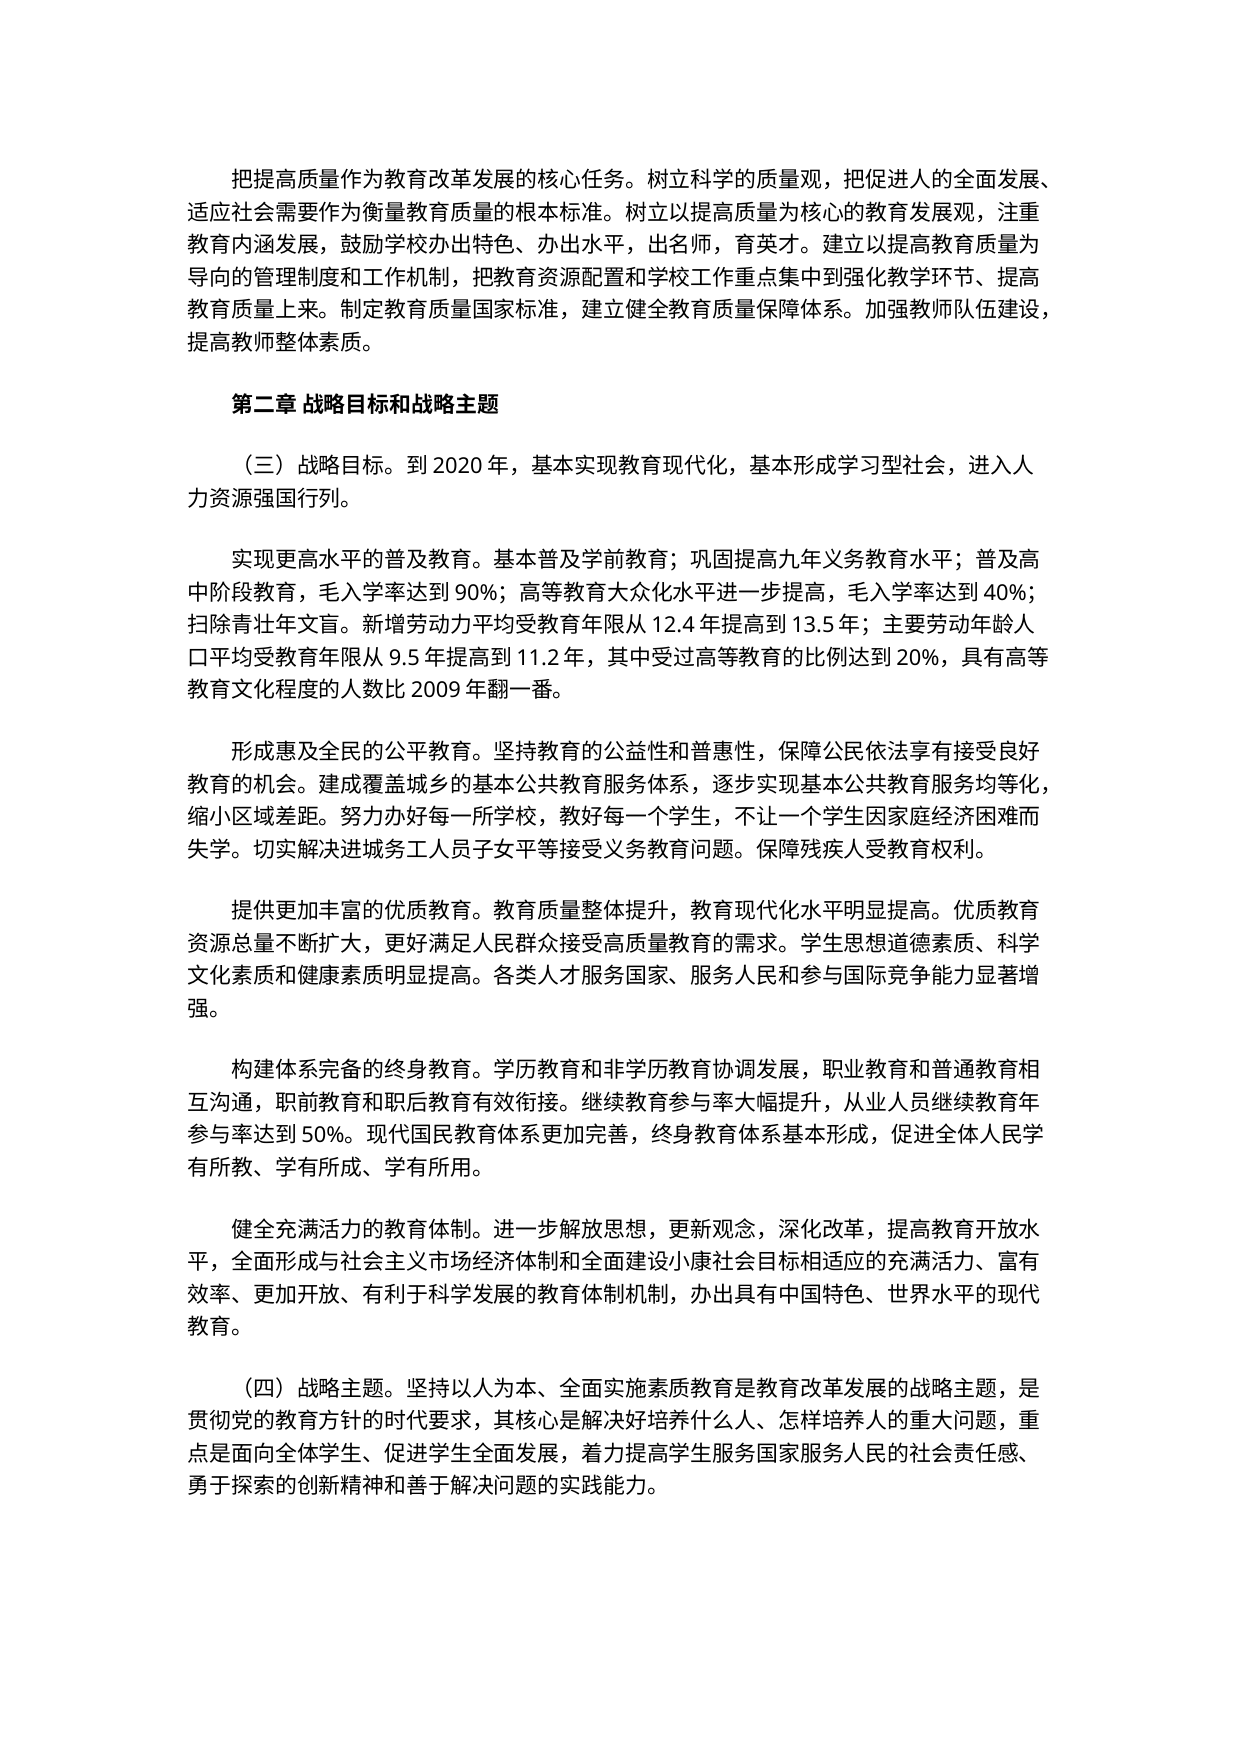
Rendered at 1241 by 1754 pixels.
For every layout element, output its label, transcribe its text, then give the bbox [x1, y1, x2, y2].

text （三）战略目标。到2020年，基本实现教育现代化，基本形成学习型社会，进入人力资源强国行列。 [187, 448, 1053, 513]
text 构建体系完备的终身教育。学历教育和非学历教育协调发展，职业教育和普通教育相互沟通，职前教育和职后教育有效衔接。继续教育参与率大幅提升，从业人员继续教育年参与率达到50%。现代国民教育体系更加完善，终身教育体系基本形成，促进全体人民学有所教、学有所成、学有所用。 [187, 1052, 1053, 1182]
text 实现更高水平的普及教育。基本普及学前教育；巩固提高九年义务教育水平；普及高中阶段教育，毛入学率达到90%；高等教育大众化水平进一步提高，毛入学率达到40%；扫除青壮年文盲。新增劳动力平均受教育年限从12.4年提高到13.5年；主要劳动年龄人口平均受教育年限从9.5年提高到11.2年，其中受过高等教育的比例达到20%，具有高等教育文化程度的人数比2009年翻一番。 [187, 542, 1053, 704]
text （四）战略主题。坚持以人为本、全面实施素质教育是教育改革发展的战略主题，是贯彻党的教育方针的时代要求，其核心是解决好培养什么人、怎样培养人的重大问题，重点是面向全体学生、促进学生全面发展，着力提高学生服务国家服务人民的社会责任感、勇于探索的创新精神和善于解决问题的实践能力。 [187, 1370, 1053, 1500]
text 健全充满活力的教育体制。进一步解放思想，更新观念，深化改革，提高教育开放水平，全面形成与社会主义市场经济体制和全面建设小康社会目标相适应的充满活力、富有效率、更加开放、有利于科学发展的教育体制机制，办出具有中国特色、世界水平的现代教育。 [187, 1211, 1053, 1341]
text 提供更加丰富的优质教育。教育质量整体提升，教育现代化水平明显提高。优质教育资源总量不断扩大，更好满足人民群众接受高质量教育的需求。学生思想道德素质、科学文化素质和健康素质明显提高。各类人才服务国家、服务人民和参与国际竞争能力显著增强。 [187, 893, 1053, 1023]
text 形成惠及全民的公平教育。坚持教育的公益性和普惠性，保障公民依法享有接受良好教育的机会。建成覆盖城乡的基本公共教育服务体系，逐步实现基本公共教育服务均等化，缩小区域差距。努力办好每一所学校，教好每一个学生，不让一个学生因家庭经济困难而失学。切实解决进城务工人员子女平等接受义务教育问题。保障残疾人受教育权利。 [187, 734, 1053, 864]
text 把提高质量作为教育改革发展的核心任务。树立科学的质量观，把促进人的全面发展、适应社会需要作为衡量教育质量的根本标准。树立以提高质量为核心的教育发展观，注重教育内涵发展，鼓励学校办出特色、办出水平，出名师，育英才。建立以提高教育质量为导向的管理制度和工作机制，把教育资源配置和学校工作重点集中到强化教学环节、提高教育质量上来。制定教育质量国家标准，建立健全教育质量保障体系。加强教师队伍建设，提高教师整体素质。 [187, 162, 1053, 357]
text 第二章 战略目标和战略主题 [187, 386, 1053, 419]
